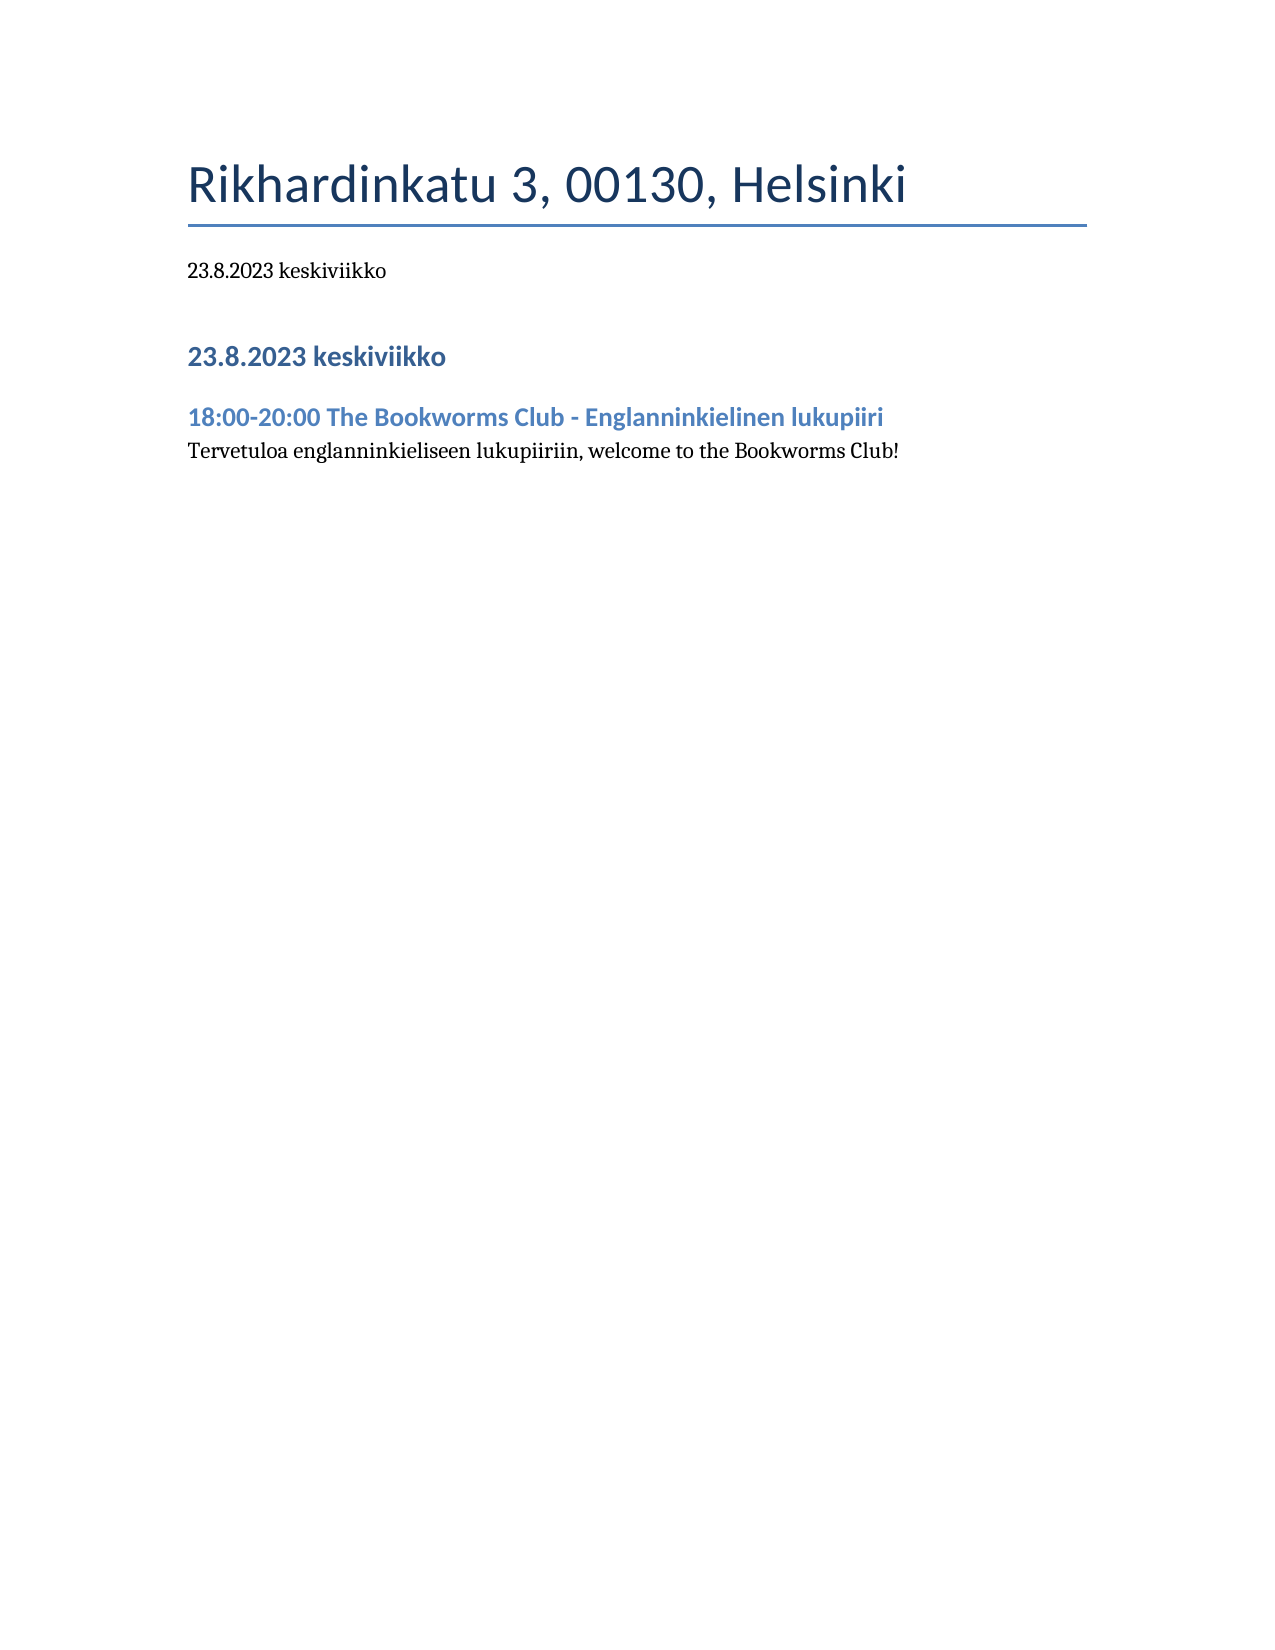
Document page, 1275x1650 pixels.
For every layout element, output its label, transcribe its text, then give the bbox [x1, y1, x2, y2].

subtitle 18:00-20:00 The Bookworms Club - Englanninkielinen lukupiiri [187, 400, 1087, 433]
text Tervetuloa englanninkieliseen lukupiiriin, welcome to the Bookworms Club! [187, 438, 1087, 464]
text 23.8.2023 keskiviikko [187, 258, 1087, 284]
subtitle 23.8.2023 keskiviikko [187, 338, 1087, 374]
title Rikhardinkatu 3, 00130, Helsinki [187, 150, 1087, 227]
